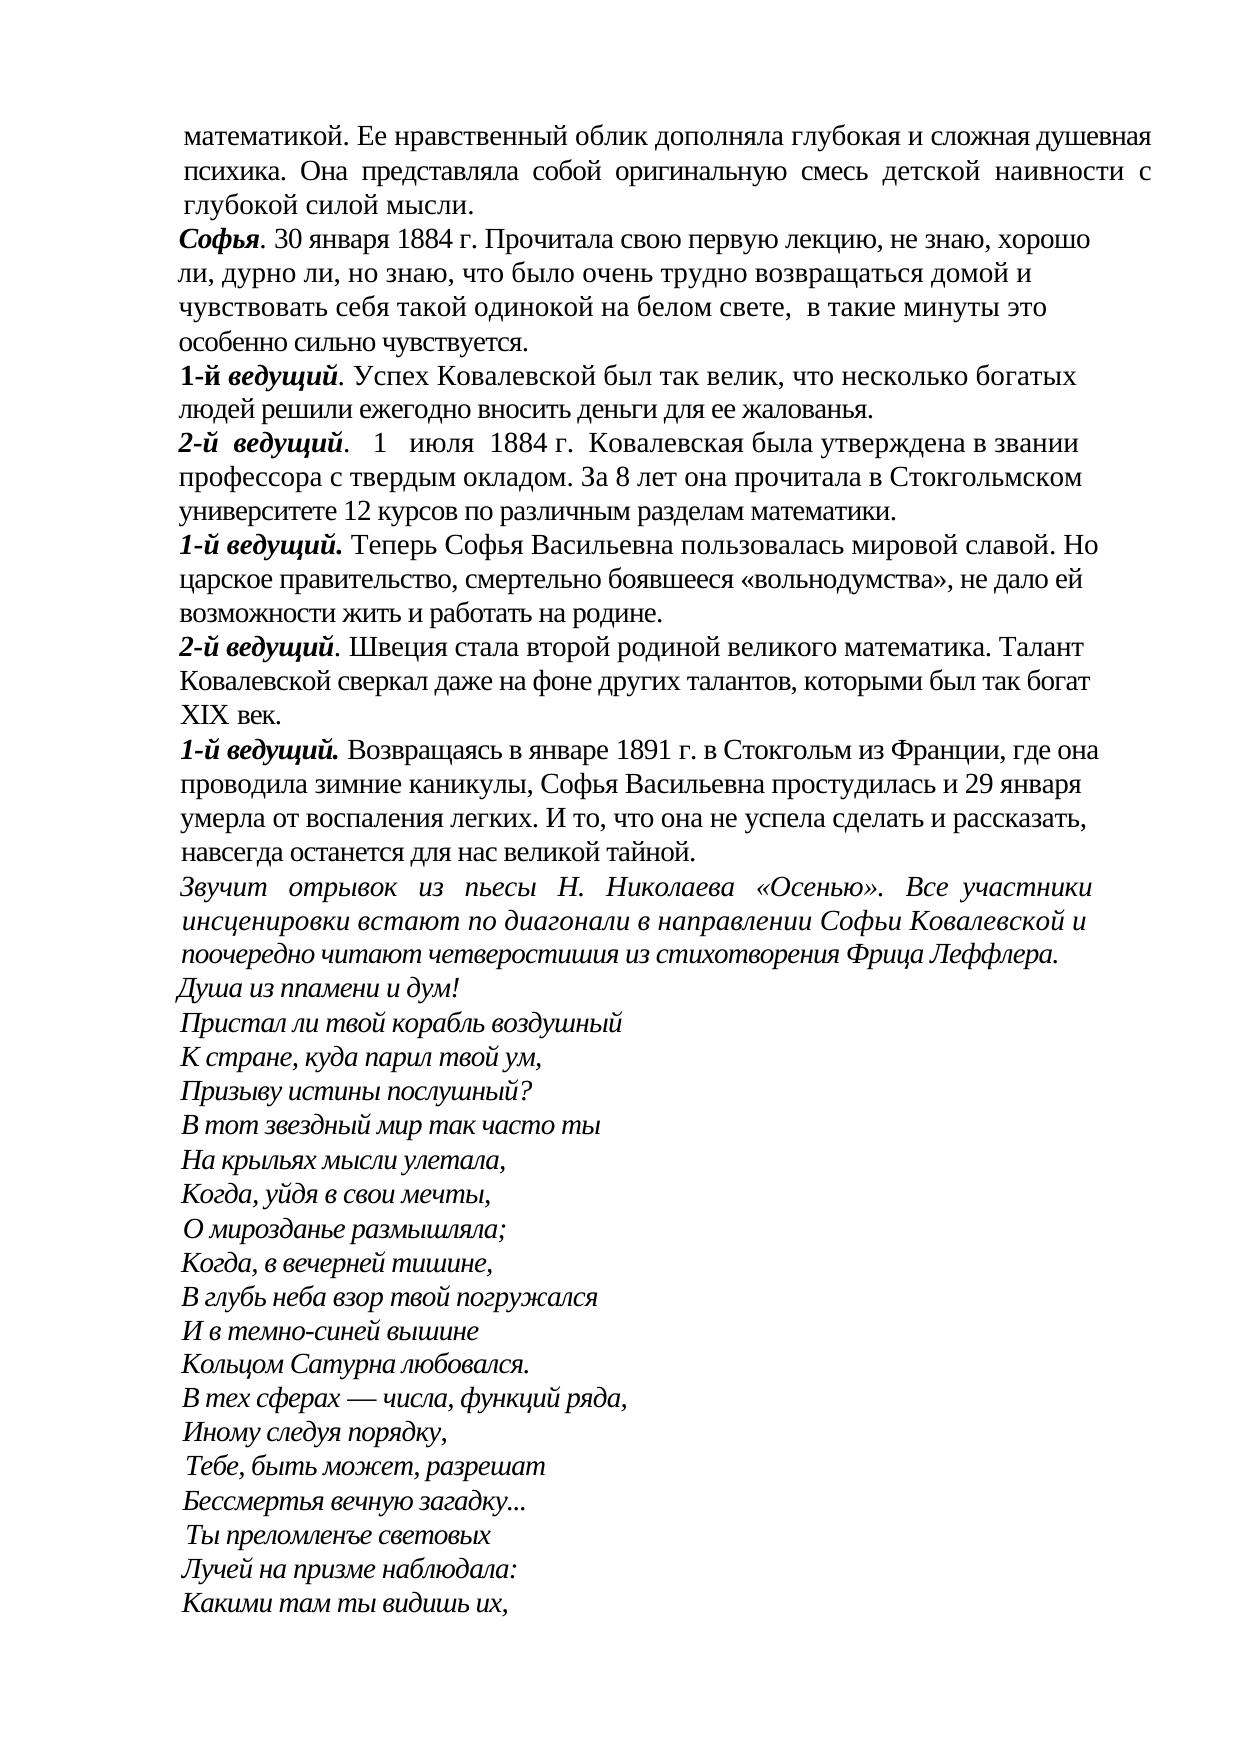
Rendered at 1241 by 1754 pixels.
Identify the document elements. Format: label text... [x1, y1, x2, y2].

text XIX век. [180, 697, 1152, 731]
text В глубь неба взор твой погружался [181, 1279, 1152, 1313]
text Софья. 30 января 1884 г. Прочитала свою первую лекцию, не знаю, хорошо [179, 222, 1152, 256]
text Призыву истины послушный? [180, 1074, 1152, 1108]
text 1-й ведущий. Теперь Софья Васильевна пользовалась мировой славой. Но [179, 528, 1152, 562]
text Кольцом Сатурна любовался. [181, 1347, 1152, 1381]
text инсценировки встают по диагонали в направлении Софьи Ковалевской и [182, 903, 1152, 937]
text чувствовать себя такой одинокой на белом свете, в такие минуты это [178, 289, 1152, 323]
text Лучей на призме наблюдала: [182, 1551, 1152, 1585]
text Пристал ли твой корабль воздушный [180, 1006, 1152, 1040]
text К стране, куда парил твой ум, [180, 1040, 1152, 1074]
text В тех сферах — числа, функций ряда, [182, 1381, 1152, 1415]
text Душа из ппамени и дум! [177, 971, 1152, 1005]
text Ты преломленъе световых [185, 1517, 1152, 1551]
text 1-й ведущий. Возвращаясь в январе 1891 г. в Стокгольм из Франции, где она [180, 732, 1152, 766]
text людей решили ежегодно вносить деньги для ее жалованья. [178, 392, 1152, 426]
text Когда, в вечерней тишине, [181, 1245, 1152, 1279]
text ли, дурно ли, но знаю, что было очень трудно возвращаться домой и [177, 256, 1152, 289]
text Какими там ты видишь их, [182, 1585, 1152, 1619]
text проводила зимние каникулы, Софья Васильевна простудилась и 29 января [180, 766, 1152, 800]
text особенно сильно чувствуется. [178, 324, 1152, 358]
text 1-й ведущий. Успех Ковалевской был так велик, что несколько богатых [180, 358, 1152, 392]
text умерла от воспаления легких. И то, что она не успела сделать и рассказать, [180, 800, 1152, 834]
text Когда, уйдя в свои мечты, [181, 1176, 1152, 1210]
text царское правительство, смертельно боявшееся «вольнодумства», не дало ей [179, 562, 1152, 596]
text профессора с твердым окладом. За 8 лет она прочитала в Стокгольмском [179, 460, 1152, 494]
text возможности жить и работать на родине. [179, 596, 1152, 629]
text Ковалевской сверкал даже на фоне других талантов, которыми был так богат [179, 663, 1152, 697]
text Звучит отрывок из пьесы Н. Николаева «Осенью». Все участники [180, 869, 1152, 903]
text 2-й ведущий. 1 июля 1884 г. Ковалевская была утверждена в звании [178, 426, 1152, 460]
text навсегда останется для нас великой тайной. [181, 834, 1152, 868]
text В тот звездный мир так часто ты [181, 1108, 1152, 1142]
text университете 12 курсов по различным разделам математики. [178, 494, 1152, 528]
text 2-й ведущий. Швеция стала второй родиной великого математика. Талант [179, 629, 1152, 663]
text Тебе, быть может, разрешат [185, 1449, 1152, 1483]
text О мирозданье размышляла; [183, 1211, 1152, 1245]
text поочередно читают четверостишия из стихотворения Фрица Леффлера. [181, 937, 1152, 971]
text И в темно-синей вышине [182, 1313, 1152, 1347]
text Иному следуя порядку, [182, 1415, 1152, 1449]
text Бессмертья вечную загадку... [182, 1483, 1152, 1517]
text На крыльях мысли улетала, [181, 1142, 1152, 1176]
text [183, 118, 1152, 222]
